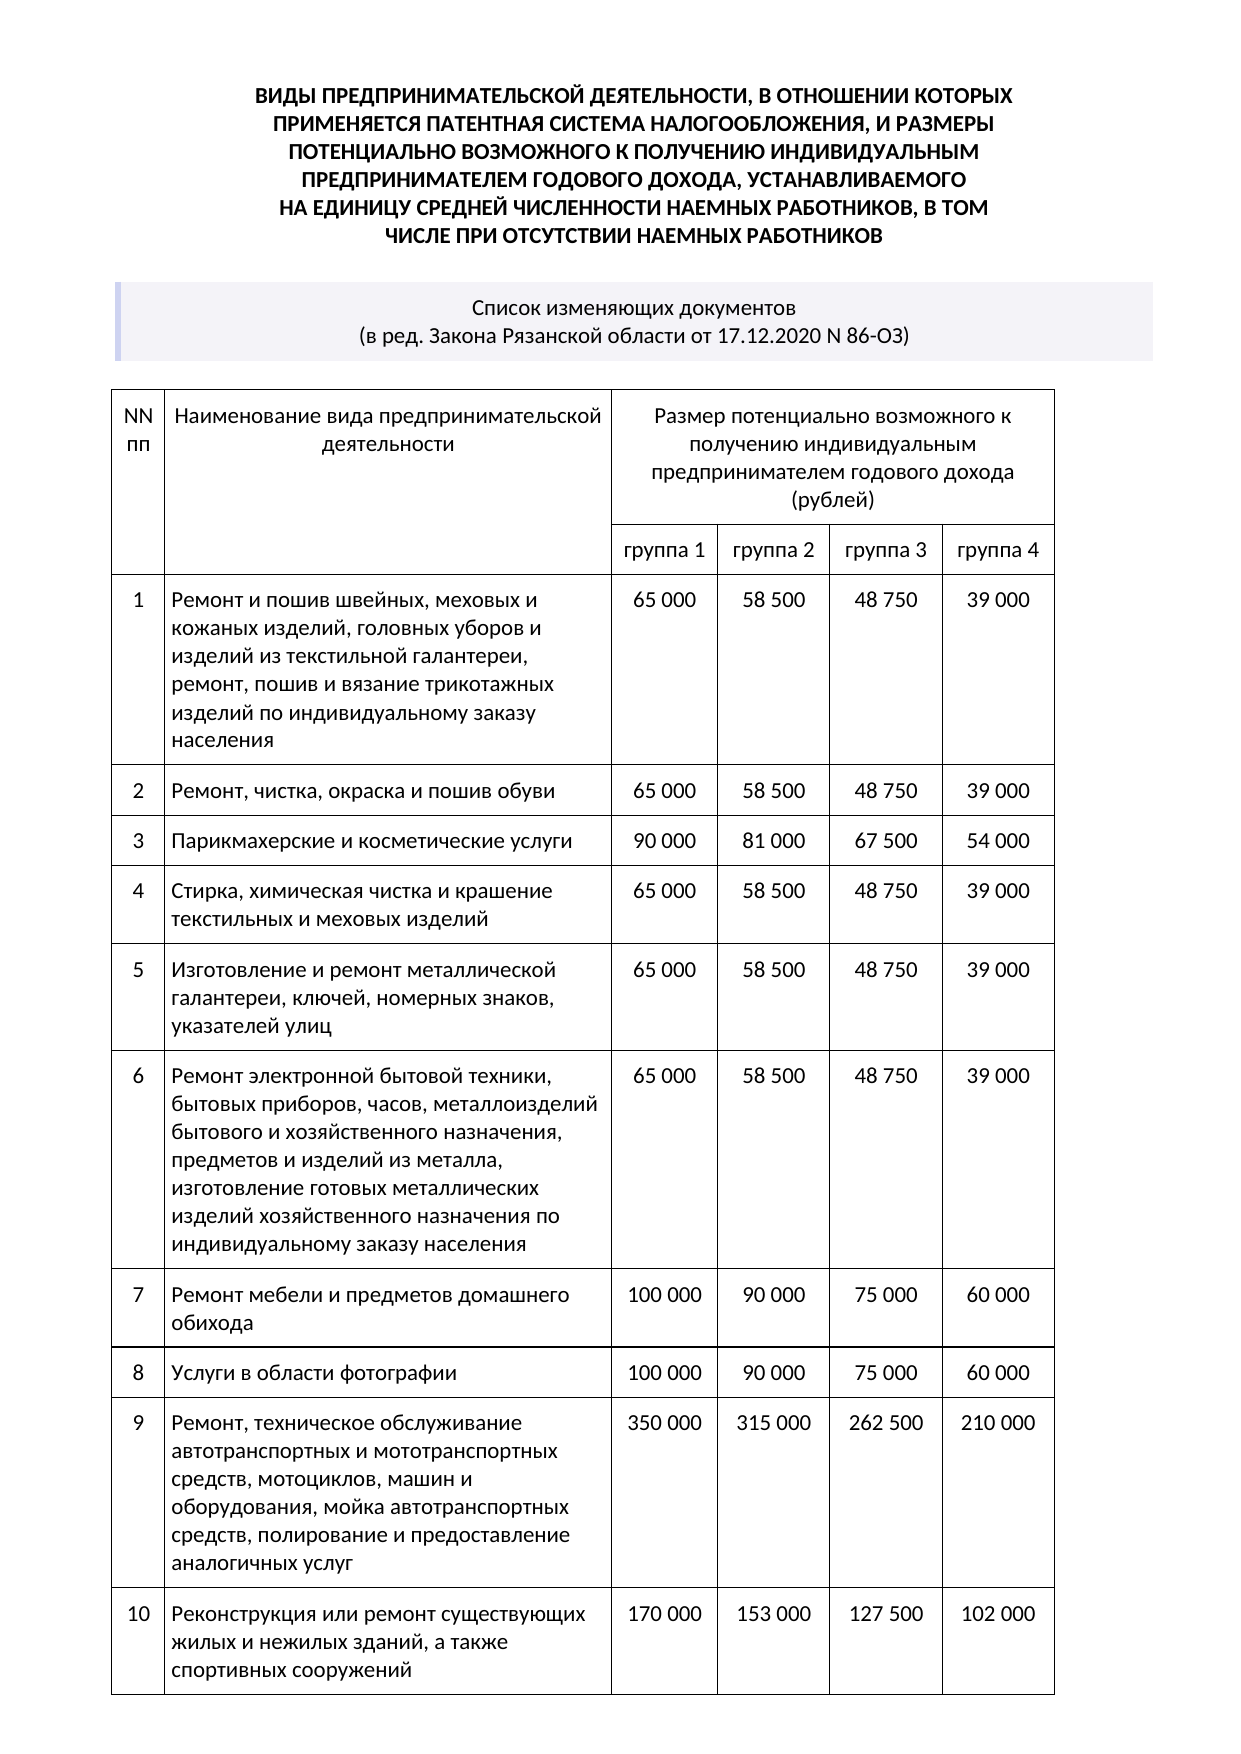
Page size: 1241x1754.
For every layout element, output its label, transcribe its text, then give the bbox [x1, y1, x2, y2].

title ПРЕДПРИНИМАТЕЛЕМ ГОДОВОГО ДОХОДА, УСТАНАВЛИВАЕМОГО [118, 165, 1150, 193]
table_cell Реконструкция или ремонт существующих жилых и нежилых зданий, а также спортивных сооружений [165, 1588, 611, 1693]
table_cell группа 3 [830, 525, 942, 574]
table_cell 90 000 [612, 816, 717, 865]
table_cell группа 4 [943, 525, 1054, 574]
table_cell 48 750 [830, 1051, 942, 1268]
table_cell Ремонт, чистка, окраска и пошив обуви [165, 765, 611, 814]
title ВИДЫ ПРЕДПРИНИМАТЕЛЬСКОЙ ДЕЯТЕЛЬНОСТИ, В ОТНОШЕНИИ КОТОРЫХ [118, 81, 1150, 109]
table_cell группа 2 [718, 525, 829, 574]
table_cell 39 000 [943, 944, 1054, 1049]
table_cell 48 750 [830, 944, 942, 1049]
table_cell 60 000 [943, 1348, 1054, 1397]
table_cell Стирка, химическая чистка и крашение текстильных и меховых изделий [165, 866, 611, 943]
table_cell 58 500 [718, 866, 829, 943]
table_cell 100 000 [612, 1348, 717, 1397]
table_header NN пп [112, 390, 164, 574]
table_cell 65 000 [612, 866, 717, 943]
table_cell 102 000 [943, 1588, 1054, 1693]
table_cell Ремонт мебели и предметов домашнего обихода [165, 1269, 611, 1346]
table_cell 75 000 [830, 1269, 942, 1346]
table_cell 100 000 [612, 1269, 717, 1346]
table_cell 3 [112, 816, 164, 865]
table_cell Изготовление и ремонт металлической галантереи, ключей, номерных знаков, указателей улиц [165, 944, 611, 1049]
table_cell группа 1 [612, 525, 717, 574]
table_cell 10 [112, 1588, 164, 1693]
table_cell 2 [112, 765, 164, 814]
table_cell 75 000 [830, 1348, 942, 1397]
table_cell 58 500 [718, 1051, 829, 1268]
table_cell 127 500 [830, 1588, 942, 1693]
table_header Список изменяющих документов (в ред. Закона Рязанской области от 17.12.2020 N 86-ОЗ) [121, 282, 1147, 361]
table_cell 262 500 [830, 1398, 942, 1587]
table_header Наименование вида предпринимательской деятельности [165, 390, 611, 574]
table_cell 67 500 [830, 816, 942, 865]
table_cell 58 500 [718, 575, 829, 764]
table_cell 170 000 [612, 1588, 717, 1693]
table_cell 7 [112, 1269, 164, 1346]
table_cell 153 000 [718, 1588, 829, 1693]
table_cell 58 500 [718, 944, 829, 1049]
table_cell 6 [112, 1051, 164, 1268]
table_cell 65 000 [612, 1051, 717, 1268]
table_cell 350 000 [612, 1398, 717, 1587]
table_cell 39 000 [943, 575, 1054, 764]
table_cell Ремонт, техническое обслуживание автотранспортных и мототранспортных средств, мотоциклов, машин и оборудования, мойка автотранспортных средств, полирование и предоставление аналогичных услуг [165, 1398, 611, 1587]
table_cell Ремонт электронной бытовой техники, бытовых приборов, часов, металлоизделий бытового и хозяйственного назначения, предметов и изделий из металла, изготовление готовых металлических изделий хозяйственного назначения по индивидуальному заказу населения [165, 1051, 611, 1268]
title НА ЕДИНИЦУ СРЕДНЕЙ ЧИСЛЕННОСТИ НАЕМНЫХ РАБОТНИКОВ, В ТОМ [118, 193, 1150, 221]
title ПРИМЕНЯЕТСЯ ПАТЕНТНАЯ СИСТЕМА НАЛОГООБЛОЖЕНИЯ, И РАЗМЕРЫ [118, 109, 1150, 137]
table_cell 210 000 [943, 1398, 1054, 1587]
table_cell 39 000 [943, 1051, 1054, 1268]
table_cell 54 000 [943, 816, 1054, 865]
title ЧИСЛЕ ПРИ ОТСУТСТВИИ НАЕМНЫХ РАБОТНИКОВ [118, 221, 1150, 249]
table_cell 65 000 [612, 765, 717, 814]
table_cell 315 000 [718, 1398, 829, 1587]
table_cell Парикмахерские и косметические услуги [165, 816, 611, 865]
table_cell 48 750 [830, 866, 942, 943]
table_cell 8 [112, 1348, 164, 1397]
table_cell 4 [112, 866, 164, 943]
table_cell 65 000 [612, 575, 717, 764]
table_cell 65 000 [612, 944, 717, 1049]
table_cell 9 [112, 1398, 164, 1587]
table_cell 39 000 [943, 765, 1054, 814]
table_cell 5 [112, 944, 164, 1049]
table_cell 60 000 [943, 1269, 1054, 1346]
table_cell 58 500 [718, 765, 829, 814]
table_cell 1 [112, 575, 164, 764]
table_cell 39 000 [943, 866, 1054, 943]
table_cell 90 000 [718, 1348, 829, 1397]
table_cell Ремонт и пошив швейных, меховых и кожаных изделий, головных уборов и изделий из текстильной галантереи, ремонт, пошив и вязание трикотажных изделий по индивидуальному заказу населения [165, 575, 611, 764]
table_cell 90 000 [718, 1269, 829, 1346]
table_header Размер потенциально возможного к получению индивидуальным предпринимателем годового дохода (рублей) [612, 390, 1054, 523]
table_cell 81 000 [718, 816, 829, 865]
table_cell Услуги в области фотографии [165, 1348, 611, 1397]
table_cell 48 750 [830, 765, 942, 814]
title ПОТЕНЦИАЛЬНО ВОЗМОЖНОГО К ПОЛУЧЕНИЮ ИНДИВИДУАЛЬНЫМ [118, 137, 1150, 165]
table_cell 48 750 [830, 575, 942, 764]
